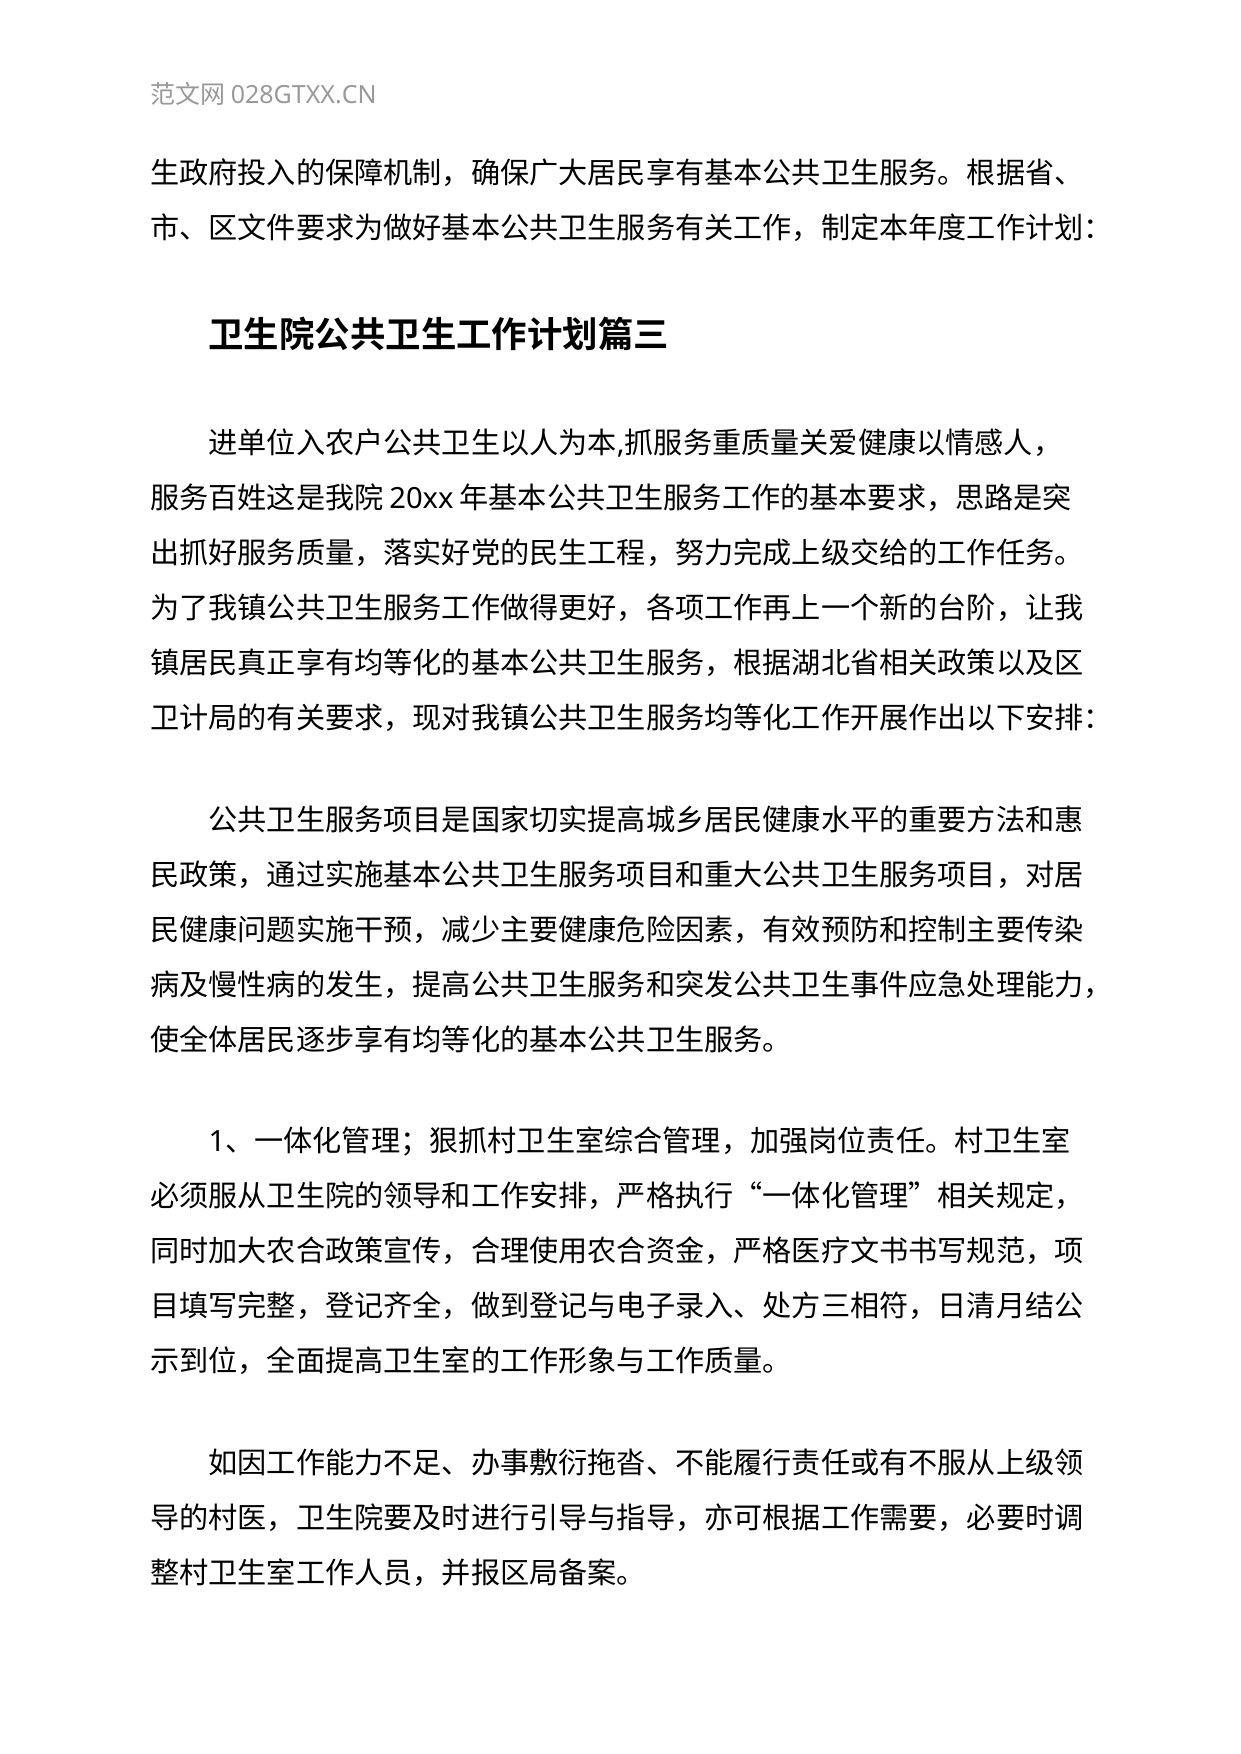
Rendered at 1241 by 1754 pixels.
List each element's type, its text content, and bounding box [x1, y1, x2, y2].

text 卫生院公共卫生工作计划篇三 [150, 307, 1090, 358]
text 如因工作能力不足、办事敷衍拖沓、不能履行责任或有不服从上级领导的村医，卫生院要及时进行引导与指导，亦可根据工作需要，必要时调整村卫生室工作人员，并报区局备案。 [150, 1439, 1090, 1591]
text 公共卫生服务项目是国家切实提高城乡居民健康水平的重要方法和惠民政策，通过实施基本公共卫生服务项目和重大公共卫生服务项目，对居民健康问题实施干预，减少主要健康危险因素，有效预防和控制主要传染病及慢性病的发生，提高公共卫生服务和突发公共卫生事件应急处理能力，使全体居民逐步享有均等化的基本公共卫生服务。 [150, 797, 1090, 1058]
text 1、一体化管理；狠抓村卫生室综合管理，加强岗位责任。村卫生室必须服从卫生院的领导和工作安排，严格执行“一体化管理”相关规定，同时加大农合政策宣传，合理使用农合资金，严格医疗文书书写规范，项目填写完整，登记齐全，做到登记与电子录入、处方三相符，日清月结公示到位，全面提高卫生室的工作形象与工作质量。 [150, 1118, 1090, 1380]
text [150, 150, 1090, 247]
text 进单位入农户公共卫生以人为本,抓服务重质量关爱健康以情感人，服务百姓这是我院20xx年基本公共卫生服务工作的基本要求，思路是突出抓好服务质量，落实好党的民生工程，努力完成上级交给的工作任务。为了我镇公共卫生服务工作做得更好，各项工作再上一个新的台阶，让我镇居民真正享有均等化的基本公共卫生服务，根据湖北省相关政策以及区卫计局的有关要求，现对我镇公共卫生服务均等化工作开展作出以下安排： [150, 420, 1090, 737]
